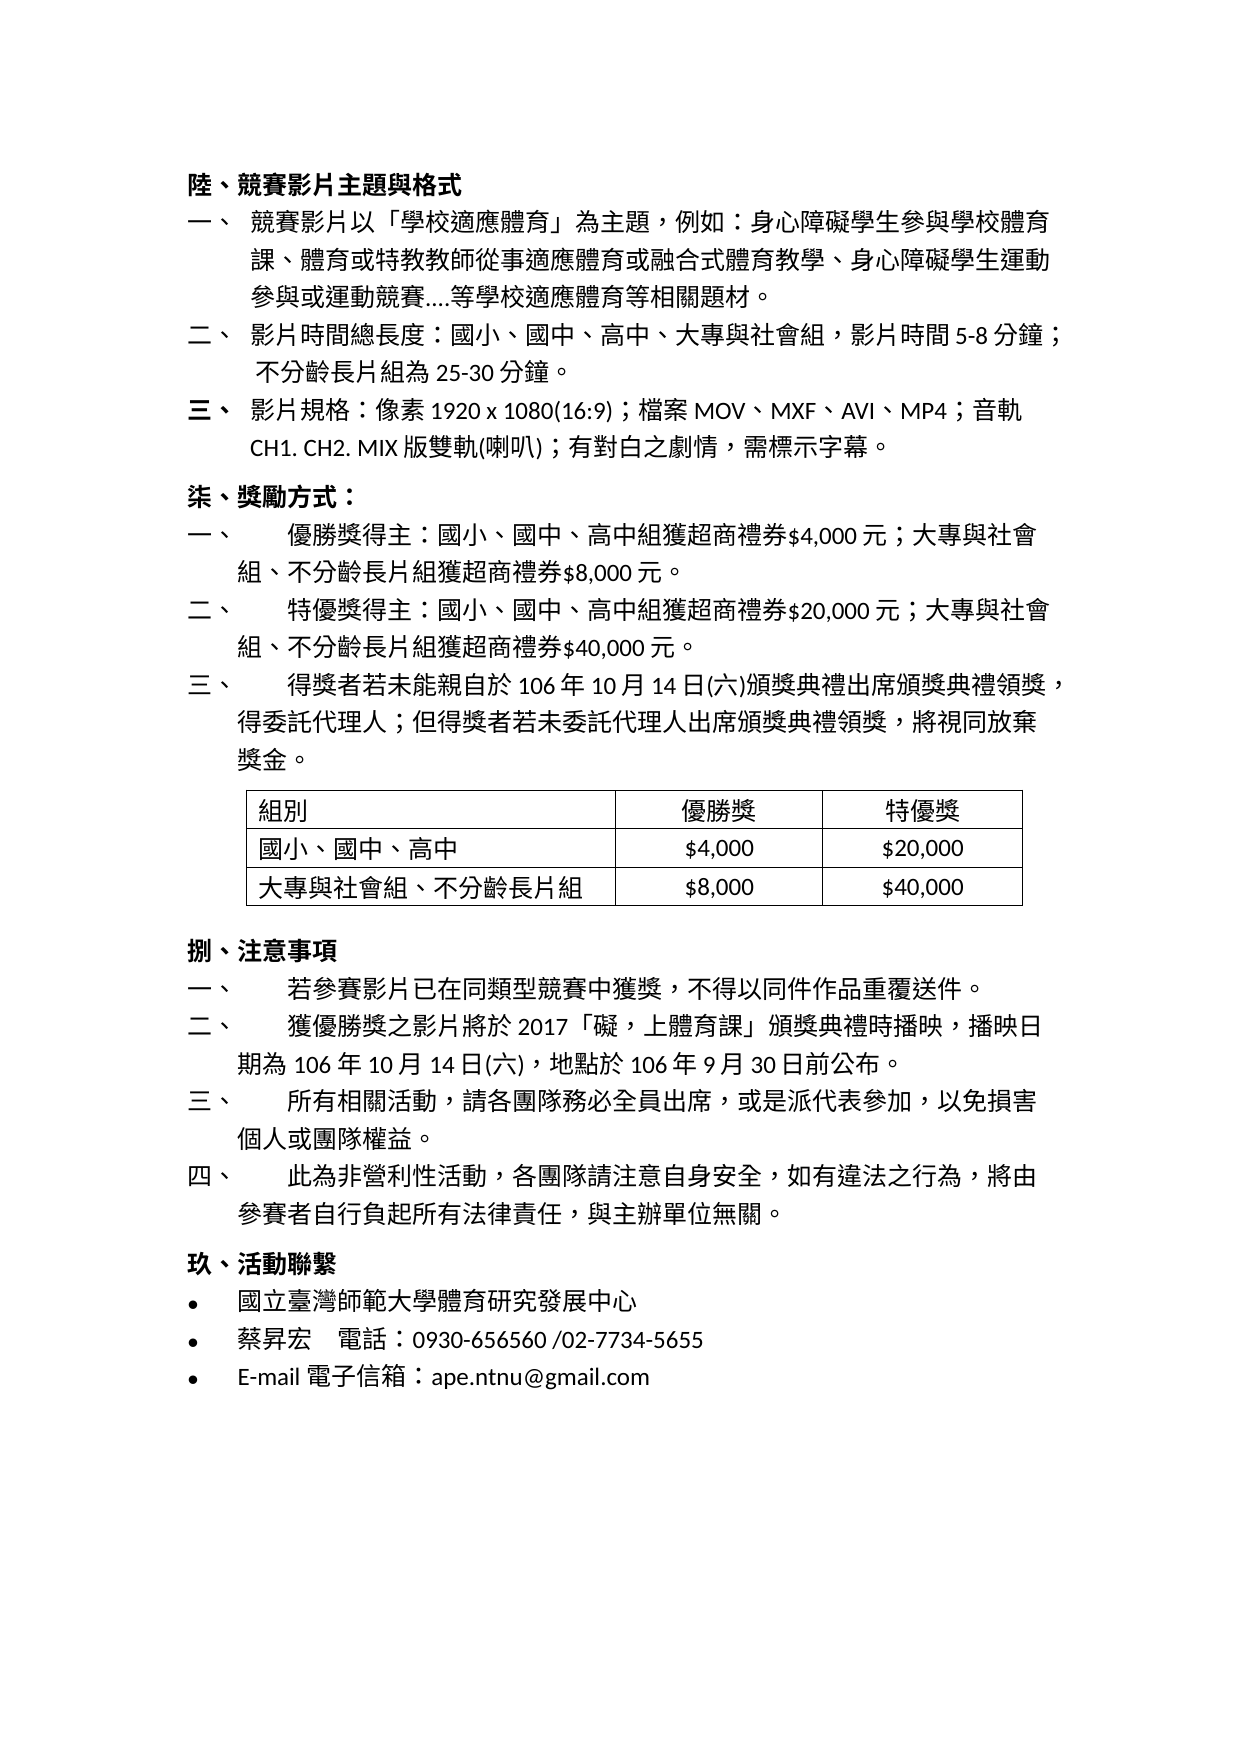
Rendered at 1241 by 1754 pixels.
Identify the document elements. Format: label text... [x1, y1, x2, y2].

list 影片時間總長度：國小、國中、高中、大專與社會組，影片時間5-8分鐘； 不分齡長片組為25-30分鐘。 [187, 314, 1053, 389]
table_header 特優獎 [823, 791, 1022, 828]
table_cell 大專與社會組、不分齡長片組 [247, 868, 615, 905]
table_header 組別 [247, 791, 615, 828]
table_cell $8,000 [616, 868, 822, 905]
text 陸、競賽影片主題與格式 [187, 164, 1053, 202]
list 特優獎得主：國小、國中、高中組獲超商禮券$20,000元；大專與社會組、不分齡長片組獲超商禮券$40,000元。 [187, 589, 1053, 664]
list 蔡昇宏 電話：0930-656560 /02-7734-5655 [187, 1319, 1053, 1356]
list 若參賽影片已在同類型競賽中獲獎，不得以同件作品重覆送件。 [187, 969, 1053, 1006]
list 優勝獎得主：國小、國中、高中組獲超商禮券$4,000元；大專與社會組、不分齡長片組獲超商禮券$8,000元。 [187, 514, 1053, 589]
list 此為非營利性活動，各團隊請注意自身安全，如有違法之行為，將由參賽者自行負起所有法律責任，與主辦單位無關。 [187, 1156, 1053, 1231]
list 影片規格：像素1920 x 1080(16:9)；檔案MOV、MXF、AVI、MP4；音軌CH1. CH2. MIX版雙軌(喇叭)；有對白之劇情，需標示字幕。 [187, 389, 1053, 464]
text 玖、活動聯繫 [187, 1244, 1053, 1281]
table_cell 國小、國中、高中 [247, 829, 615, 867]
text 捌、注意事項 [187, 931, 1053, 969]
list 得獎者若未能親自於106年10月14日(六)頒獎典禮出席頒獎典禮領獎，得委託代理人；但得獎者若未委託代理人出席頒獎典禮領獎，將視同放棄獎金。 [187, 664, 1053, 777]
list E-mail 電子信箱：ape.ntnu@gmail.com [187, 1356, 1053, 1394]
table_cell $4,000 [616, 829, 822, 867]
table_cell $40,000 [823, 868, 1022, 905]
table_cell $20,000 [823, 829, 1022, 867]
text 柒、獎勵方式： [187, 477, 1053, 514]
list 所有相關活動，請各團隊務必全員出席，或是派代表參加，以免損害個人或團隊權益。 [187, 1081, 1053, 1156]
list 獲優勝獎之影片將於2017「礙，上體育課」頒獎典禮時播映，播映日期為 106 年 10 月 14日(六)，地點於106年9月30日前公布。 [187, 1006, 1053, 1081]
list 國立臺灣師範大學體育研究發展中心 [187, 1281, 1053, 1319]
table_header 優勝獎 [616, 791, 822, 828]
list 競賽影片以「學校適應體育」為主題，例如：身心障礙學生參與學校體育課、體育或特教教師從事適應體育或融合式體育教學、身心障礙學生運動參與或運動競賽....等學校適應體育等相關題材。 [187, 202, 1053, 314]
